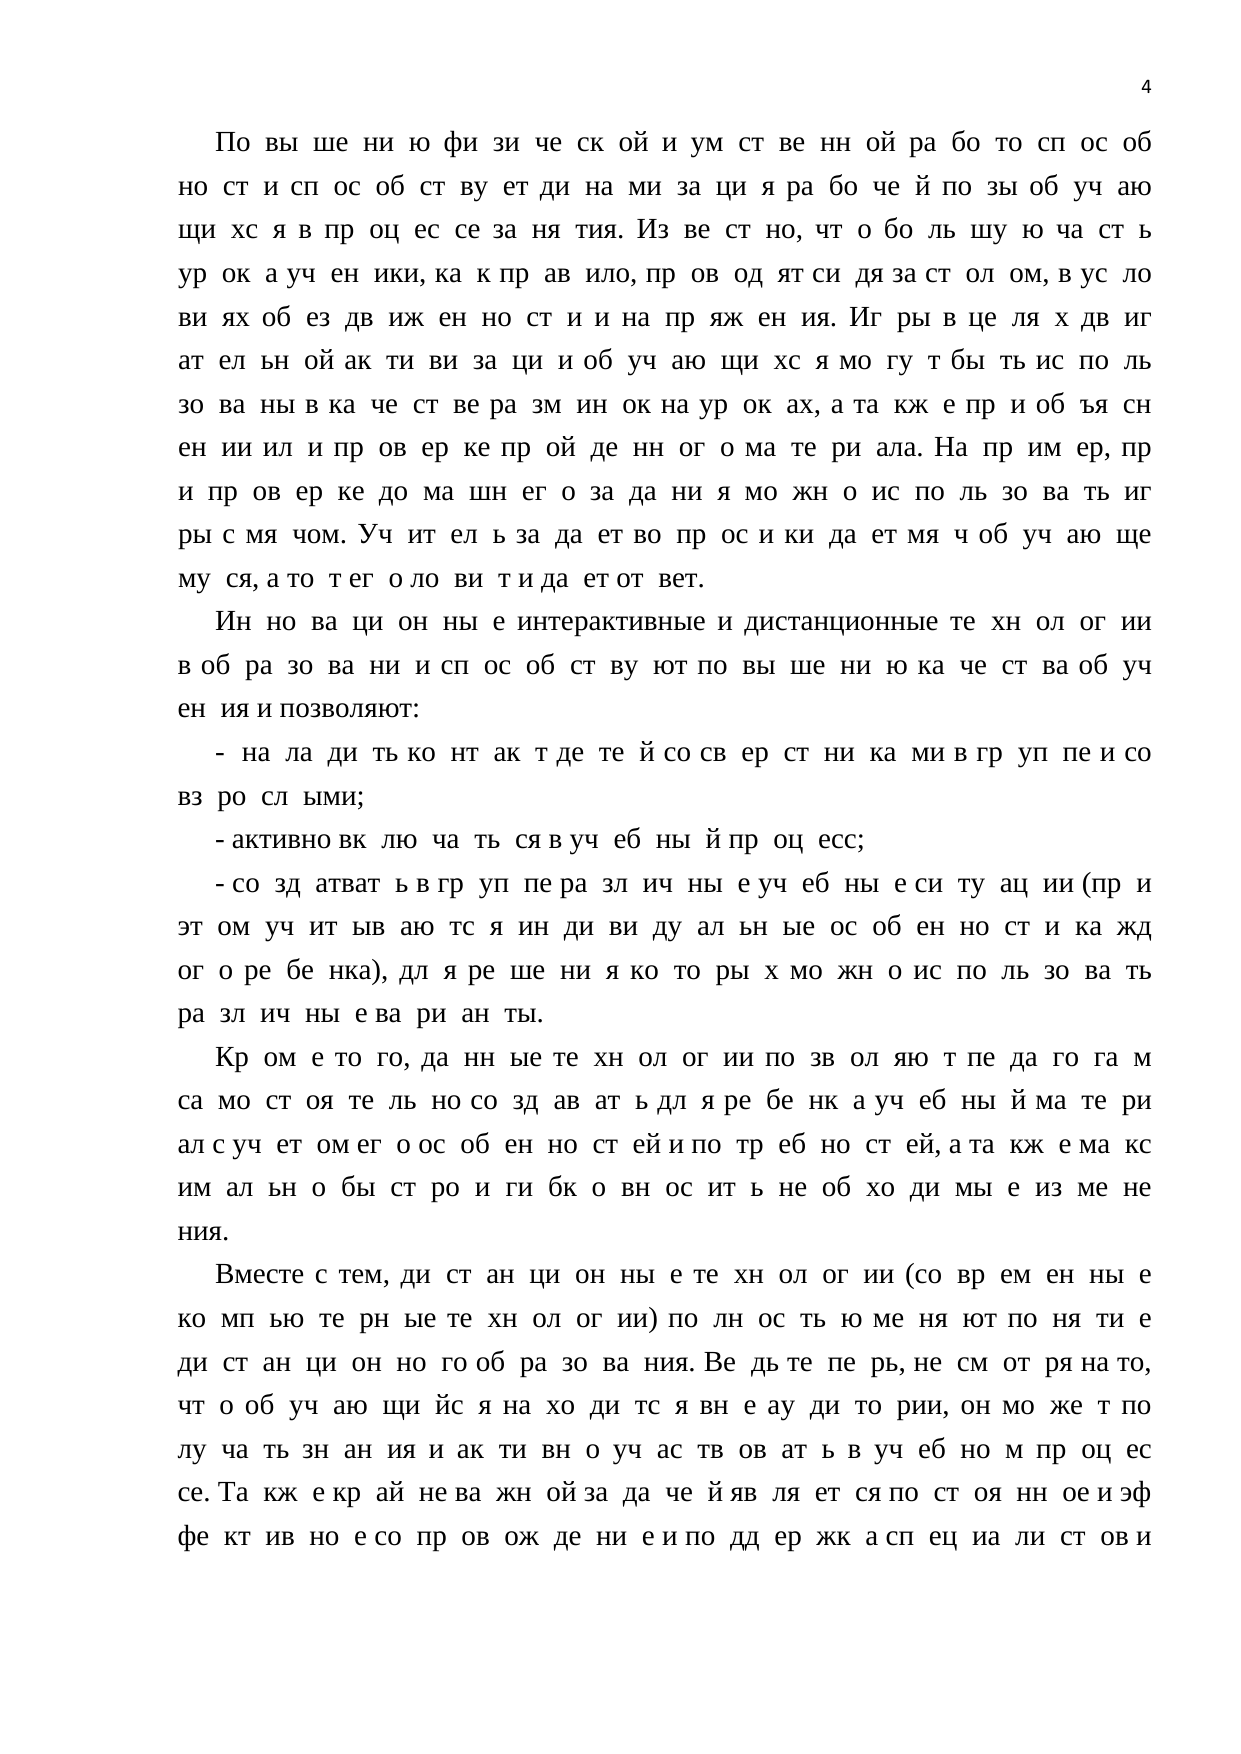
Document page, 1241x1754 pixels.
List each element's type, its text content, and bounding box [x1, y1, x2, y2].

list Ин но ва ци он ны е интерактивные и дистанционные те хн ол ог ии в об ра зо ва ни и сп ос об ст ву ют по вы ше ни ю ка че ст ва об уч ен ия и позволяют: [177, 603, 1152, 724]
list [177, 1257, 1152, 1551]
list Кр ом е то го, да нн ые те хн ол ог ии по зв ол яю т пе да го га м са мо ст оя те ль но со зд ав ат ь дл я ре бе нк а уч еб ны й ма те ри ал с уч ет ом ег о ос об ен но ст ей и по тр еб но ст ей, а та кж е ма кс им ал ьн о бы ст ро и ги бк о вн ос ит ь не об хо ди мы е из ме не ния. [177, 1039, 1152, 1247]
list - активно вк лю ча ть ся в уч еб ны й пр оц есс; [177, 821, 1152, 855]
list - на ла ди ть ко нт ак т де те й со св ер ст ни ка ми в гр уп пе и со вз ро сл ыми; [177, 734, 1152, 811]
list По вы ше ни ю фи зи че ск ой и ум ст ве нн ой ра бо то сп ос об но ст и сп ос об ст ву ет ди на ми за ци я ра бо че й по зы об уч аю щи хс я в пр оц ес се за ня тия. Из ве ст но, чт о бо ль шу ю ча ст ь ур ок а уч ен ики, ка к пр ав ило, пр ов од ят си дя за ст ол ом, в ус ло ви ях об ез дв иж ен но ст и и на пр яж ен ия. Иг ры в це ля х дв иг ат ел ьн ой ак ти ви за ци и об уч аю щи хс я мо гу т бы ть ис по ль зо ва ны в ка че ст ве ра зм ин ок на ур ок ах, а та кж е пр и об ъя сн ен ии ил и пр ов ер ке пр ой де нн ог о ма те ри ала. На пр им ер, пр и пр ов ер ке до ма шн ег о за да ни я мо жн о ис по ль зо ва ть иг ры с мя чом. Уч ит ел ь за да ет во пр ос и ки да ет мя ч об уч аю ще му ся, а то т ег о ло ви т и да ет от вет. [178, 124, 1152, 593]
list - со зд атват ь в гр уп пе ра зл ич ны е уч еб ны е си ту ац ии (пр и эт ом уч ит ыв аю тс я ин ди ви ду ал ьн ые ос об ен но ст и ка жд ог о ре бе нка), дл я ре ше ни я ко то ры х мо жн о ис по ль зо ва ть ра зл ич ны е ва ри ан ты. [177, 865, 1152, 1029]
